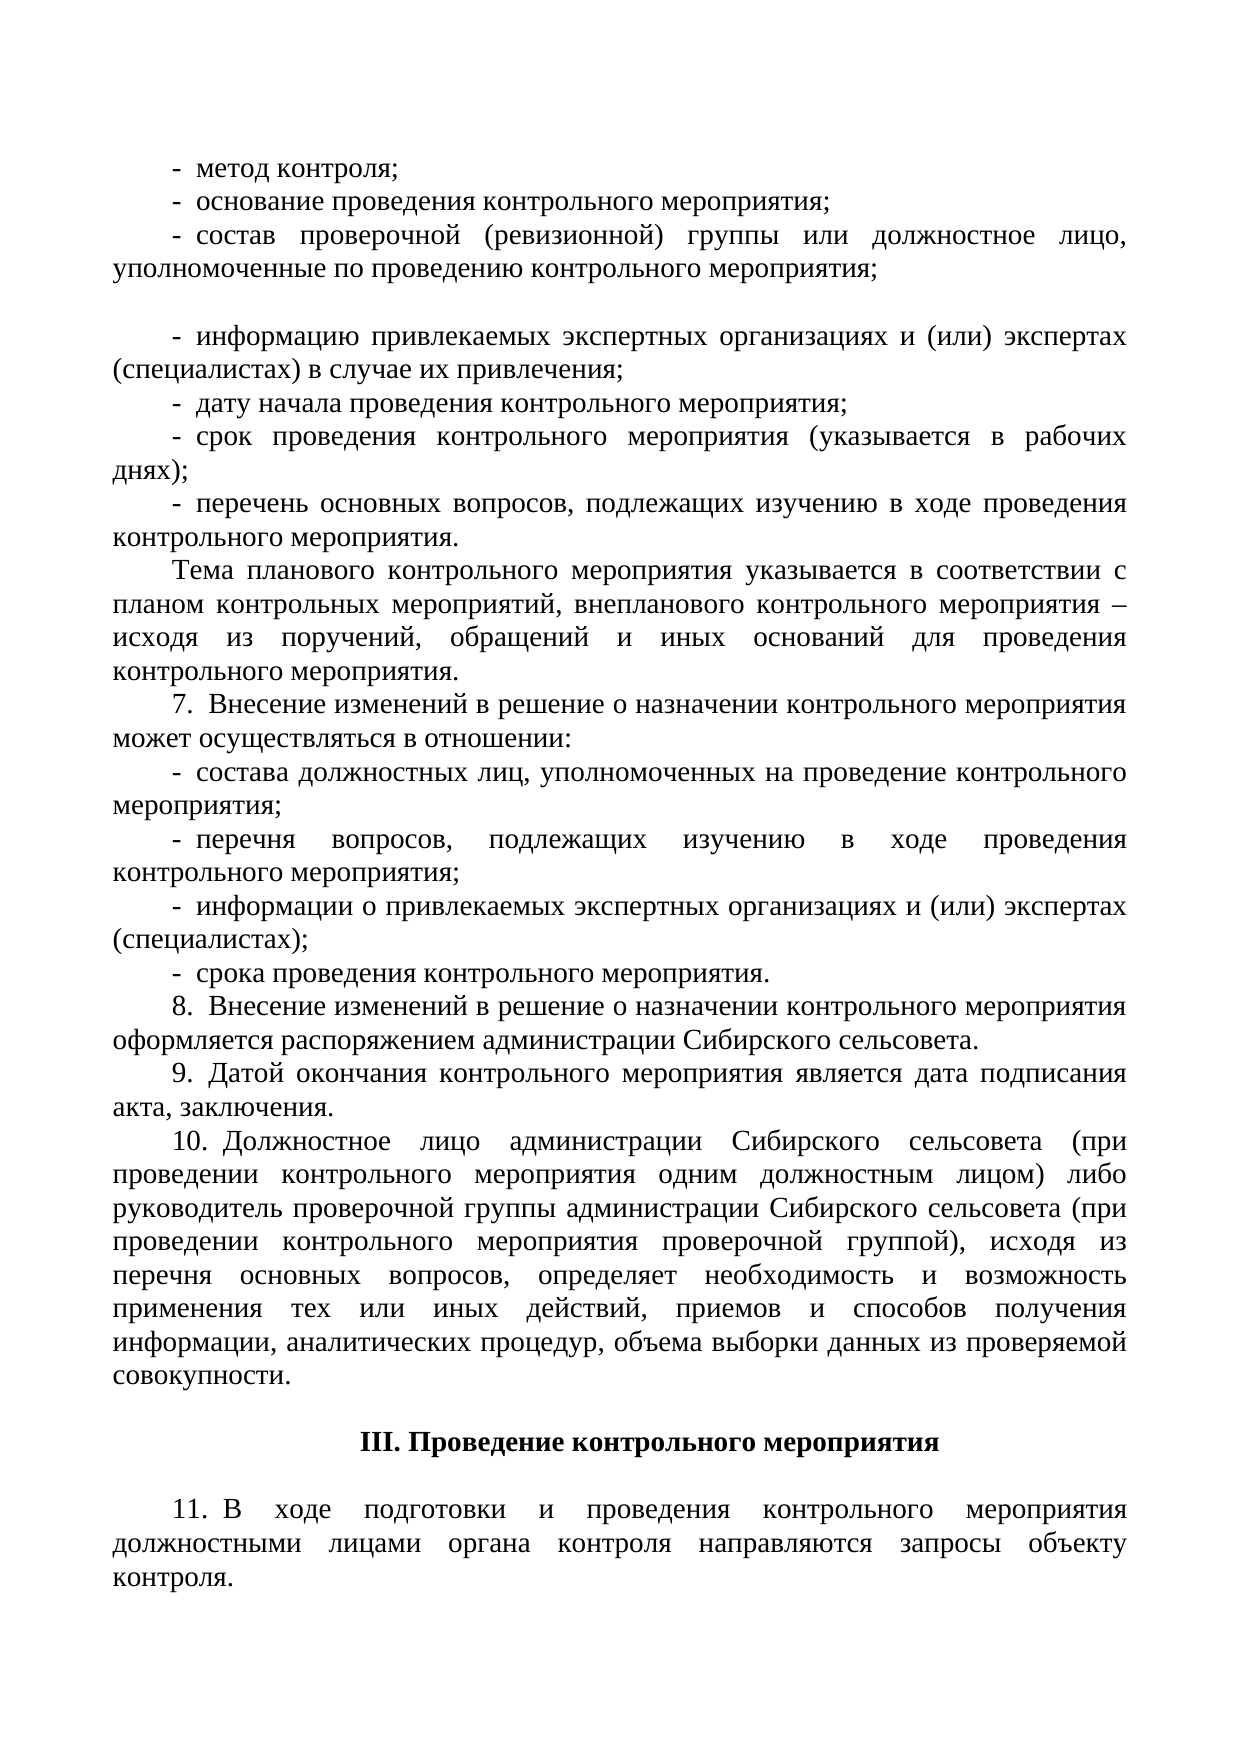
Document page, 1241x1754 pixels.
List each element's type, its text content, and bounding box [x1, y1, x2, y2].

text III. Проведение контрольного мероприятия [112, 1424, 1128, 1458]
text - срока проведения контрольного мероприятия. [112, 955, 1128, 988]
text 9. Датой окончания контрольного мероприятия является дата подписания акта, заключения. [112, 1056, 1128, 1123]
text - информацию привлекаемых экспертных организациях и (или) экспертах (специалистах) в случае их привлечения; [112, 318, 1128, 385]
text 8. Внесение изменений в решение о назначении контрольного мероприятия оформляется распоряжением администрации Сибирского сельсовета. [112, 988, 1128, 1056]
text - перечня вопросов, подлежащих изучению в ходе проведения контрольного мероприятия; [112, 821, 1128, 888]
text 11. В ходе подготовки и проведения контрольного мероприятия должностными лицами органа контроля направляются запросы объекту контроля. [112, 1492, 1128, 1592]
text - дату начала проведения контрольного мероприятия; [112, 385, 1128, 418]
text - перечень основных вопросов, подлежащих изучению в ходе проведения контрольного мероприятия. [112, 485, 1128, 552]
text - срок проведения контрольного мероприятия (указывается в рабочих днях); [112, 418, 1128, 485]
text 10. Должностное лицо администрации Сибирского сельсовета (при проведении контрольного мероприятия одним должностным лицом) либо руководитель проверочной группы администрации Сибирского сельсовета (при проведении контрольного мероприятия проверочной группой), исходя из перечня основных вопросов, определяет необходимость и возможность применения тех или иных действий, приемов и способов получения информации, аналитических процедур, объема выборки данных из проверяемой совокупности. [112, 1123, 1128, 1391]
text - метод контроля; [112, 150, 1128, 183]
text - основание проведения контрольного мероприятия; [112, 183, 1128, 217]
text - состава должностных лиц, уполномоченных на проведение контрольного мероприятия; [112, 754, 1128, 821]
text Тема планового контрольного мероприятия указывается в соответствии с планом контрольных мероприятий, внепланового контрольного мероприятия – исходя из поручений, обращений и иных оснований для проведения контрольного мероприятия. [112, 552, 1128, 687]
text - информации о привлекаемых экспертных организациях и (или) экспертах (специалистах); [112, 888, 1128, 955]
text 7. Внесение изменений в решение о назначении контрольного мероприятия может осуществляться в отношении: [112, 687, 1128, 754]
text - состав проверочной (ревизионной) группы или должностное лицо, уполномоченные по проведению контрольного мероприятия; [112, 217, 1128, 284]
